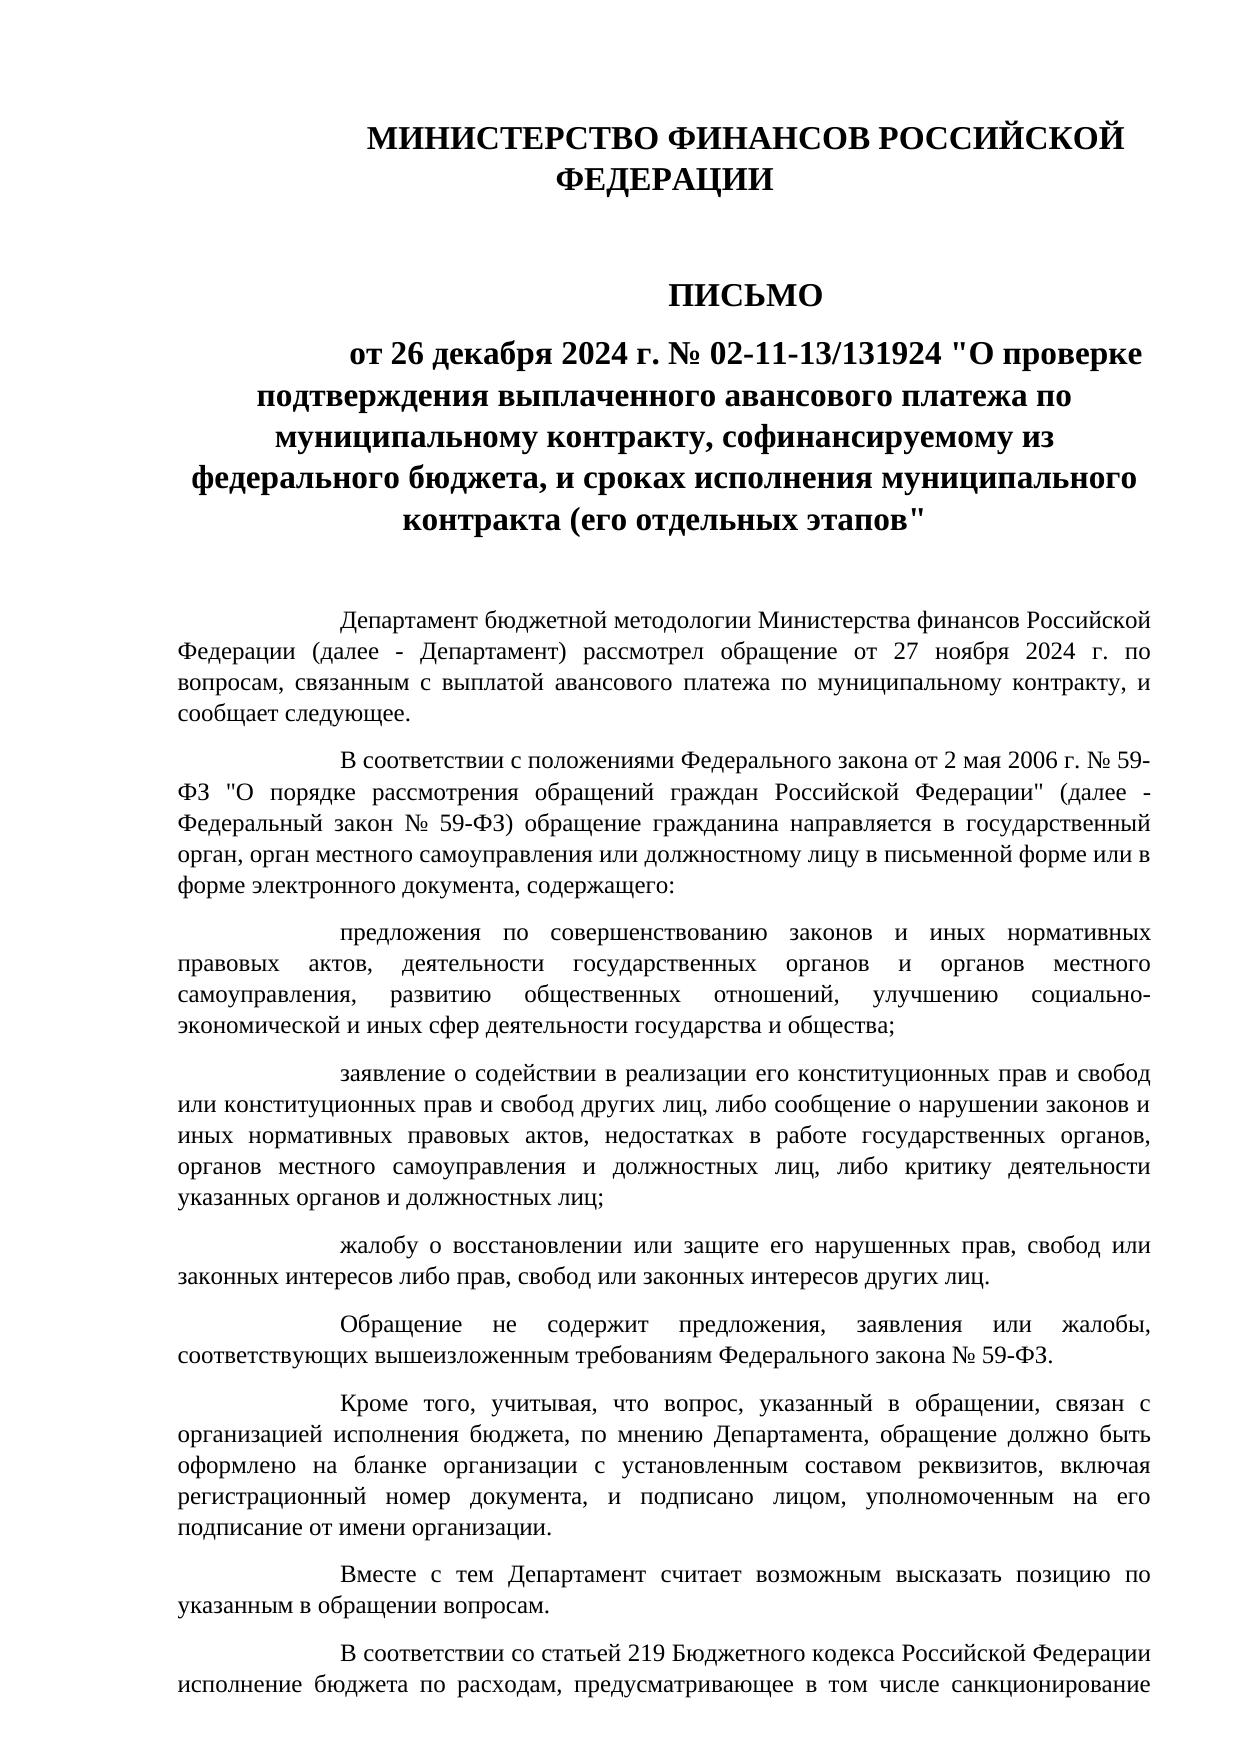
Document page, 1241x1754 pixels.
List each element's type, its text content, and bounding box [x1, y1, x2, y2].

text заявление о содействии в реализации его конституционных прав и свобод или конституционных прав и свобод других лиц, либо сообщение о нарушении законов и иных нормативных правовых актов, недостатках в работе государственных органов, органов местного самоуправления и должностных лиц, либо критику деятельности указанных органов и должностных лиц; [177, 1058, 1152, 1211]
text Обращение не содержит предложения, заявления или жалобы, соответствующих вышеизложенным требованиям Федерального закона № 59-ФЗ. [177, 1309, 1152, 1369]
text МИНИСТЕРСТВО ФИНАНСОВ РОССИЙСКОЙ ФЕДЕРАЦИИ [177, 118, 1152, 198]
text жалобу о восстановлении или защите его нарушенных прав, свобод или законных интересов либо прав, свобод или законных интересов других лиц. [177, 1230, 1152, 1290]
text предложения по совершенствованию законов и иных нормативных правовых актов, деятельности государственных органов и органов местного самоуправления, развитию общественных отношений, улучшению социально-экономической и иных сфер деятельности государства и общества; [177, 917, 1152, 1039]
text Вместе с тем Департамент считает возможным высказать позицию по указанным в обращении вопросам. [177, 1559, 1152, 1619]
text В соответствии с положениями Федерального закона от 2 мая 2006 г. № 59-ФЗ "О порядке рассмотрения обращений граждан Российской Федерации" (далее - Федеральный закон № 59-ФЗ) обращение гражданина направляется в государственный орган, орган местного самоуправления или должностному лицу в письменной форме или в форме электронного документа, содержащего: [177, 746, 1152, 898]
text Кроме того, учитывая, что вопрос, указанный в обращении, связан с организацией исполнения бюджета, по мнению Департамента, обращение должно быть оформлено на бланке организации с установленным составом реквизитов, включая регистрационный номер документа, и подписано лицом, уполномоченным на его подписание от имени организации. [177, 1388, 1152, 1541]
text Департамент бюджетной методологии Министерства финансов Российской Федерации (далее - Департамент) рассмотрел обращение от 27 ноября 2024 г. по вопросам, связанным с выплатой авансового платежа по муниципальному контракту, и сообщает следующее. [177, 605, 1152, 727]
text от 26 декабря 2024 г. № 02-11-13/131924 "О проверке подтверждения выплаченного авансового платежа по муниципальному контракту, софинансируемому из федерального бюджета, и сроках исполнения муниципального контракта (его отдельных этапов" [177, 333, 1152, 537]
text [177, 1638, 1152, 1698]
text ПИСЬМО [177, 276, 1152, 314]
